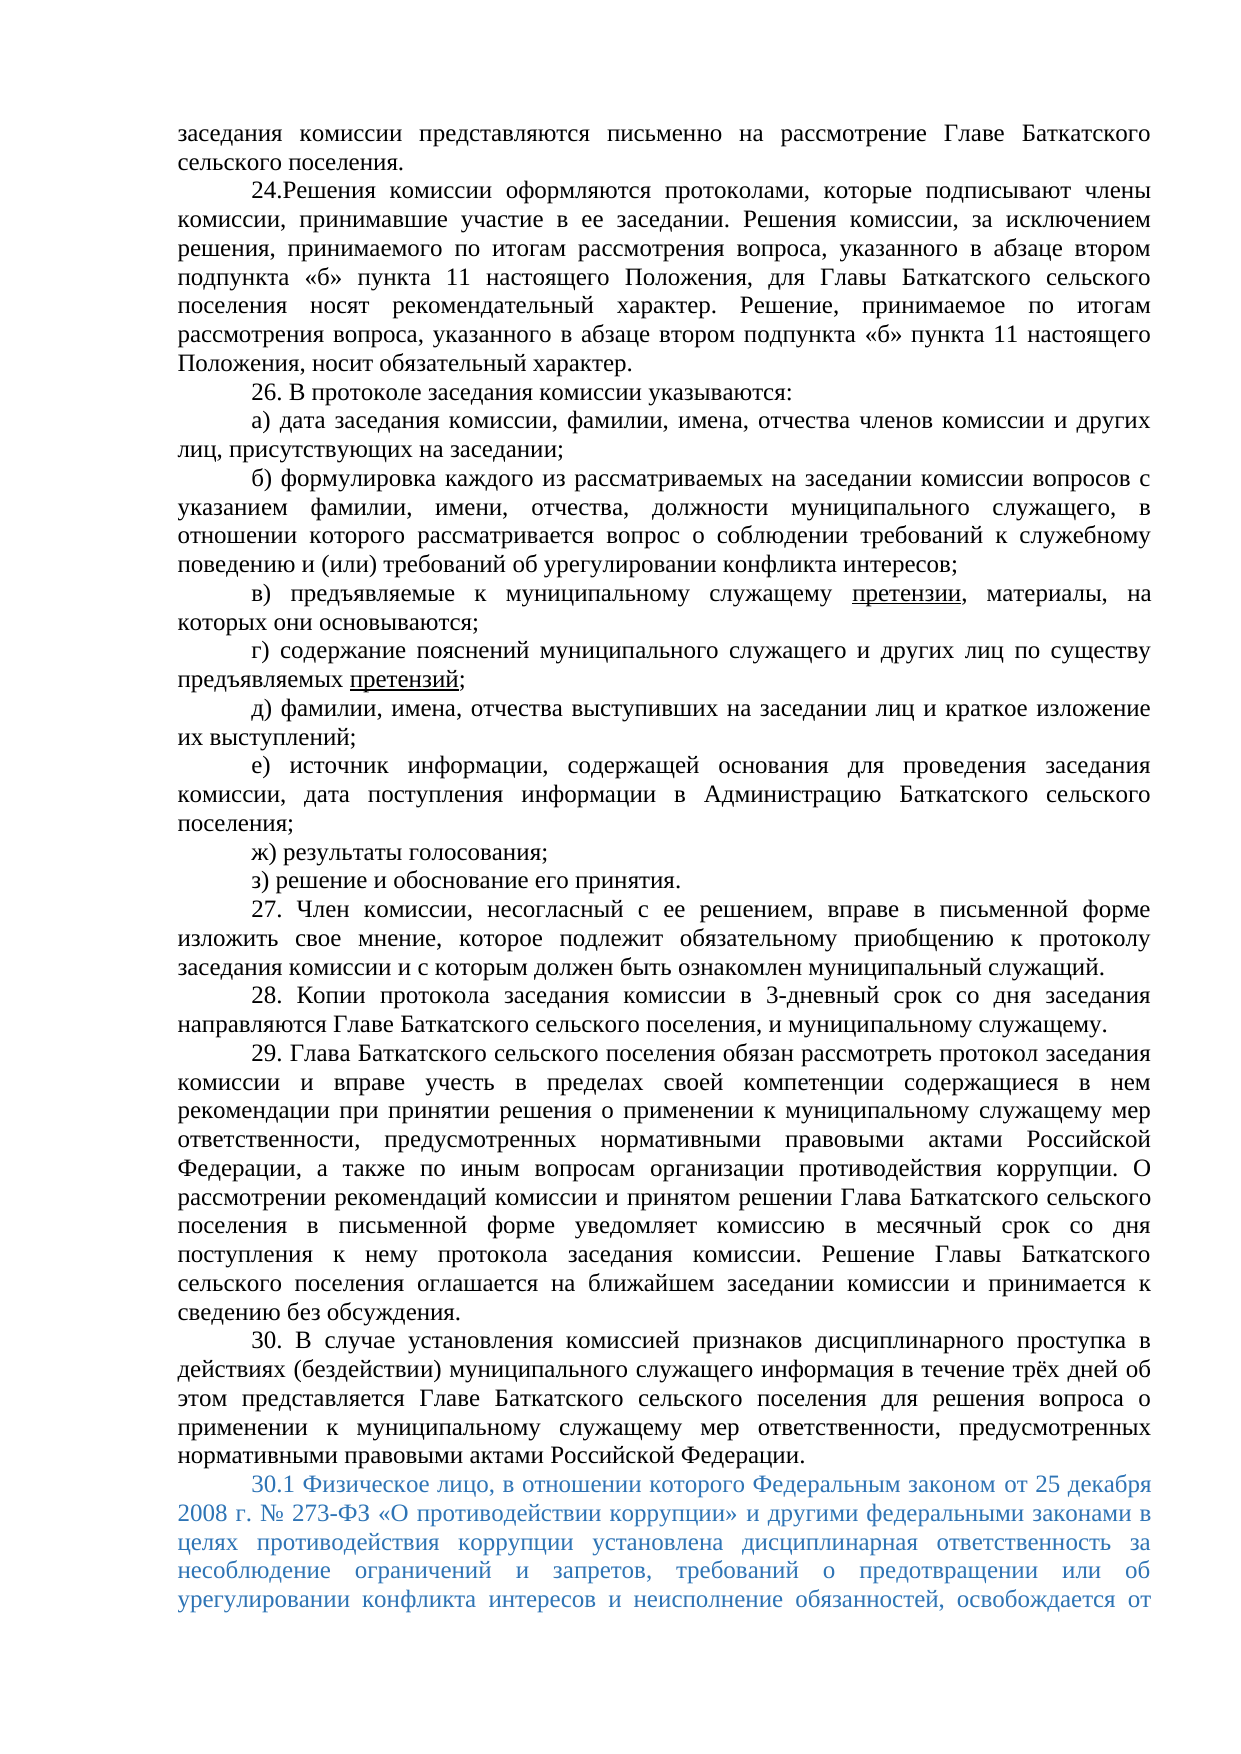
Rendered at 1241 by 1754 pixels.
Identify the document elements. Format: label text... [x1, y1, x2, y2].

text б) формулировка каждого из рассматриваемых на заседании комиссии вопросов с указанием фамилии, имени, отчества, должности муниципального служащего, в отношении которого рассматривается вопрос о соблюдении требований к служебному поведению и (или) требований об урегулировании конфликта интересов; [177, 463, 1152, 578]
text з) решение и обоснование его принятия. [177, 866, 1152, 894]
text е) источник информации, содержащей основания для проведения заседания комиссии, дата поступления информации в Администрацию Баткатского сельского поселения; [177, 751, 1152, 837]
text ж) результаты голосования; [177, 837, 1152, 866]
text а) дата заседания комиссии, фамилии, имена, отчества членов комиссии и других лиц, присутствующих на заседании; [177, 406, 1152, 463]
text 29. Глава Баткатского сельского поселения обязан рассмотреть протокол заседания комиссии и вправе учесть в пределах своей компетенции содержащиеся в нем рекомендации при принятии решения о применении к муниципальному служащему мер ответственности, предусмотренных нормативными правовыми актами Российской Федерации, а также по иным вопросам организации противодействия коррупции. О рассмотрении рекомендаций комиссии и принятом решении Глава Баткатского сельского поселения в письменной форме уведомляет комиссию в месячный срок со дня поступления к нему протокола заседания комиссии. Решение Главы Баткатского сельского поселения оглашается на ближайшем заседании комиссии и принимается к сведению без обсуждения. [177, 1038, 1152, 1326]
text 28. Копии протокола заседания комиссии в 3-дневный срок со дня заседания направляются Главе Баткатского сельского поселения, и муниципальному служащему. [177, 981, 1152, 1038]
text 24.Решения комиссии оформляются протоколами, которые подписывают члены комиссии, принимавшие участие в ее заседании. Решения комиссии, за исключением решения, принимаемого по итогам рассмотрения вопроса, указанного в абзаце втором подпункта «б» пункта 11 настоящего Положения, для Главы Баткатского сельского поселения носят рекомендательный характер. Решение, принимаемое по итогам рассмотрения вопроса, указанного в абзаце втором подпункта «б» пункта 11 настоящего Положения, носит обязательный характер. [177, 176, 1152, 377]
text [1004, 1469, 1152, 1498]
text в) предъявляемые к муниципальному служащему претензии, материалы, на которых они основываются; [177, 578, 1152, 636]
text 30. В случае установления комиссией признаков дисциплинарного проступка в действиях (бездействии) муниципального служащего информация в течение трёх дней об этом представляется Главе Баткатского сельского поселения для решения вопроса о применении к муниципальному служащему мер ответственности, предусмотренных нормативными правовыми актами Российской Федерации. [177, 1326, 1152, 1469]
text г) содержание пояснений муниципального служащего и других лиц по существу предъявляемых претензий; [177, 636, 1152, 693]
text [177, 118, 1152, 176]
text 26. В протоколе заседания комиссии указываются: [177, 377, 1152, 406]
text д) фамилии, имена, отчества выступивших на заседании лиц и краткое изложение их выступлений; [177, 693, 1152, 751]
text 27. Член комиссии, несогласный с ее решением, вправе в письменной форме изложить свое мнение, которое подлежит обязательному приобщению к протоколу заседания комиссии и с которым должен быть ознакомлен муниципальный служащий. [177, 894, 1152, 981]
